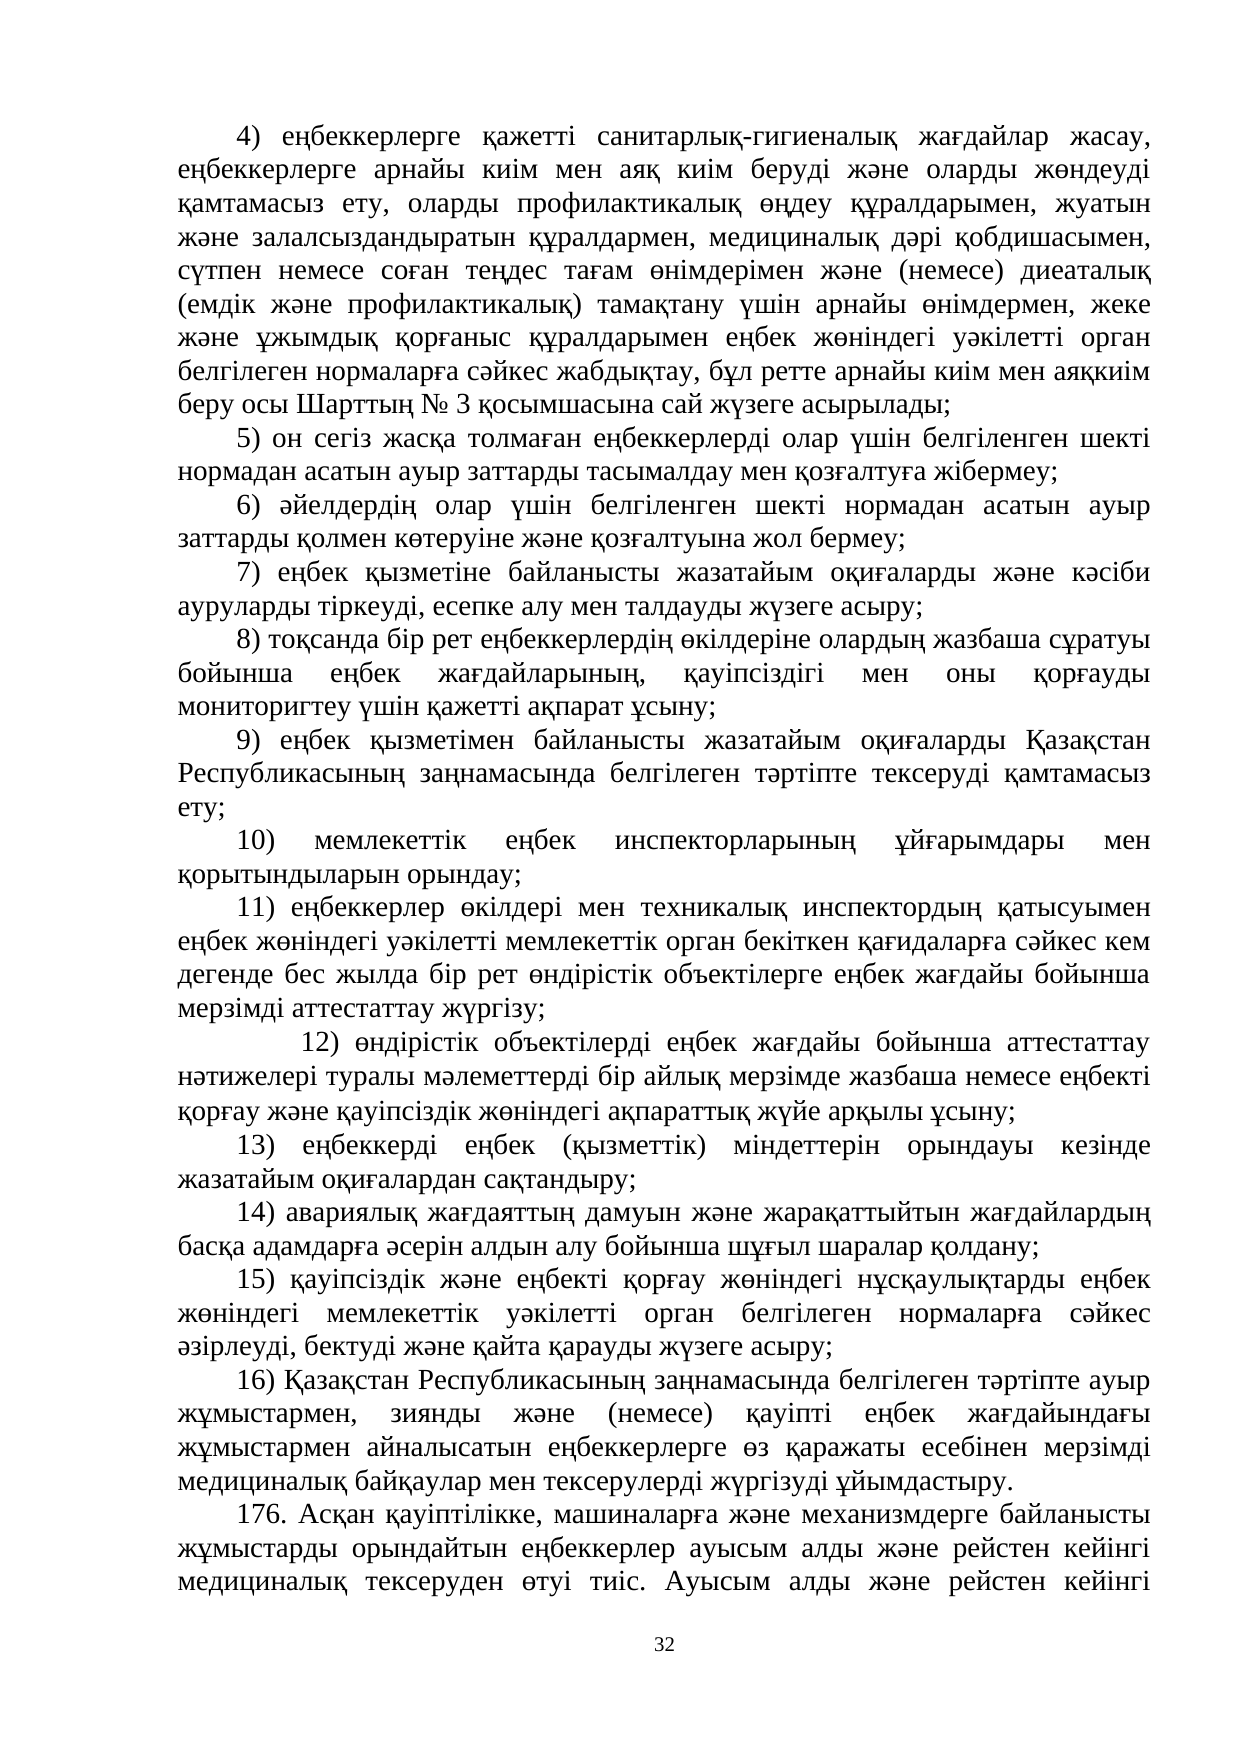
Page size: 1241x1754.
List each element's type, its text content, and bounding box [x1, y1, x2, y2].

list 12) өндірістік объектілерді еңбек жағдайы бойынша аттестаттау нәтижелері туралы мәлеметтерді бір айлық мерзімде жазбаша немесе еңбекті қорғау және қауіпсіздік жөніндегі ақпараттық жүйе арқылы ұсыну; [177, 1024, 1152, 1126]
list 13) еңбеккерді еңбек (қызметтік) міндеттерін орындауы кезінде жазатайым оқиғалардан сақтандыру; [177, 1127, 1152, 1194]
list 6) әйелдердің олар үшін белгіленген шекті нормадан асатын ауыр заттарды қолмен көтеруіне және қозғалтуына жол бермеу; [177, 487, 1152, 554]
list 4) еңбеккерлерге қажетті санитарлық-гигиеналық жағдайлар жасау, еңбеккерлерге арнайы киім мен аяқ киім беруді және оларды жөндеуді қамтамасыз ету, оларды профилактикалық өңдеу құралдарымен, жуатын және залалсыздандыратын құралдармен, медициналық дәрі қобдишасымен, сүтпен немесе соған теңдес тағам өнімдерімен және (немесе) диеаталық (емдік және профилактикалық) тамақтану үшін арнайы өнімдермен, жеке және ұжымдық қорғаныс құралдарымен еңбек жөніндегі уәкілетті орган белгілеген нормаларға сәйкес жабдықтау, бұл ретте арнайы киім мен аяқкиім беру осы Шарттың № 3 қосымшасына сай жүзеге асырылады; [177, 118, 1152, 420]
list 16) Қазақстан Республикасының заңнамасында белгілеген тәртіпте ауыр жұмыстармен, зиянды және (немесе) қауіпті еңбек жағдайындағы жұмыстармен айналысатын еңбеккерлерге өз қаражаты есебінен мерзімді медициналық байқаулар мен тексерулерді жүргізуді ұйымдастыру. [177, 1362, 1152, 1496]
list 8) тоқсанда бір рет еңбеккерлердің өкілдеріне олардың жазбаша сұратуы бойынша еңбек жағдайларының, қауіпсіздігі мен оны қорғауды мониторигтеу үшін қажетті ақпарат ұсыну; [177, 621, 1152, 722]
list 15) қауіпсіздік және еңбекті қорғау жөніндегі нұсқаулықтарды еңбек жөніндегі мемлекеттік уәкілетті орган белгілеген нормаларға сәйкес әзірлеуді, бектуді және қайта қарауды жүзеге асыру; [177, 1261, 1152, 1362]
list 10) мемлекеттік еңбек инспекторларының ұйғарымдары мен қорытындыларын орындау; [177, 822, 1152, 889]
list 14) авариялық жағдаяттың дамуын және жарақаттыйтын жағдайлардың басқа адамдарға әсерін алдын алу бойынша шұғыл шаралар қолдану; [177, 1194, 1152, 1261]
list 9) еңбек қызметімен байланысты жазатайым оқиғаларды Қазақстан Республикасының заңнамасында белгілеген тәртіпте тексеруді қамтамасыз ету; [177, 722, 1152, 822]
list 11) еңбеккерлер өкілдері мен техникалық инспектордың қатысуымен еңбек жөніндегі уәкілетті мемлекеттік орган бекіткен қағидаларға сәйкес кем дегенде бес жылда бір рет өндірістік объектілерге еңбек жағдайы бойынша мерзімді аттестаттау жүргізу; [177, 889, 1152, 1024]
list 5) он сегіз жасқа толмаған еңбеккерлерді олар үшін белгіленген шекті нормадан асатын ауыр заттарды тасымалдау мен қозғалтуға жібермеу; [177, 420, 1152, 487]
list 7) еңбек қызметіне байланысты жазатайым оқиғаларды және кәсіби ауруларды тіркеуді, есепке алу мен талдауды жүзеге асыру; [177, 554, 1152, 621]
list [177, 1496, 1152, 1597]
